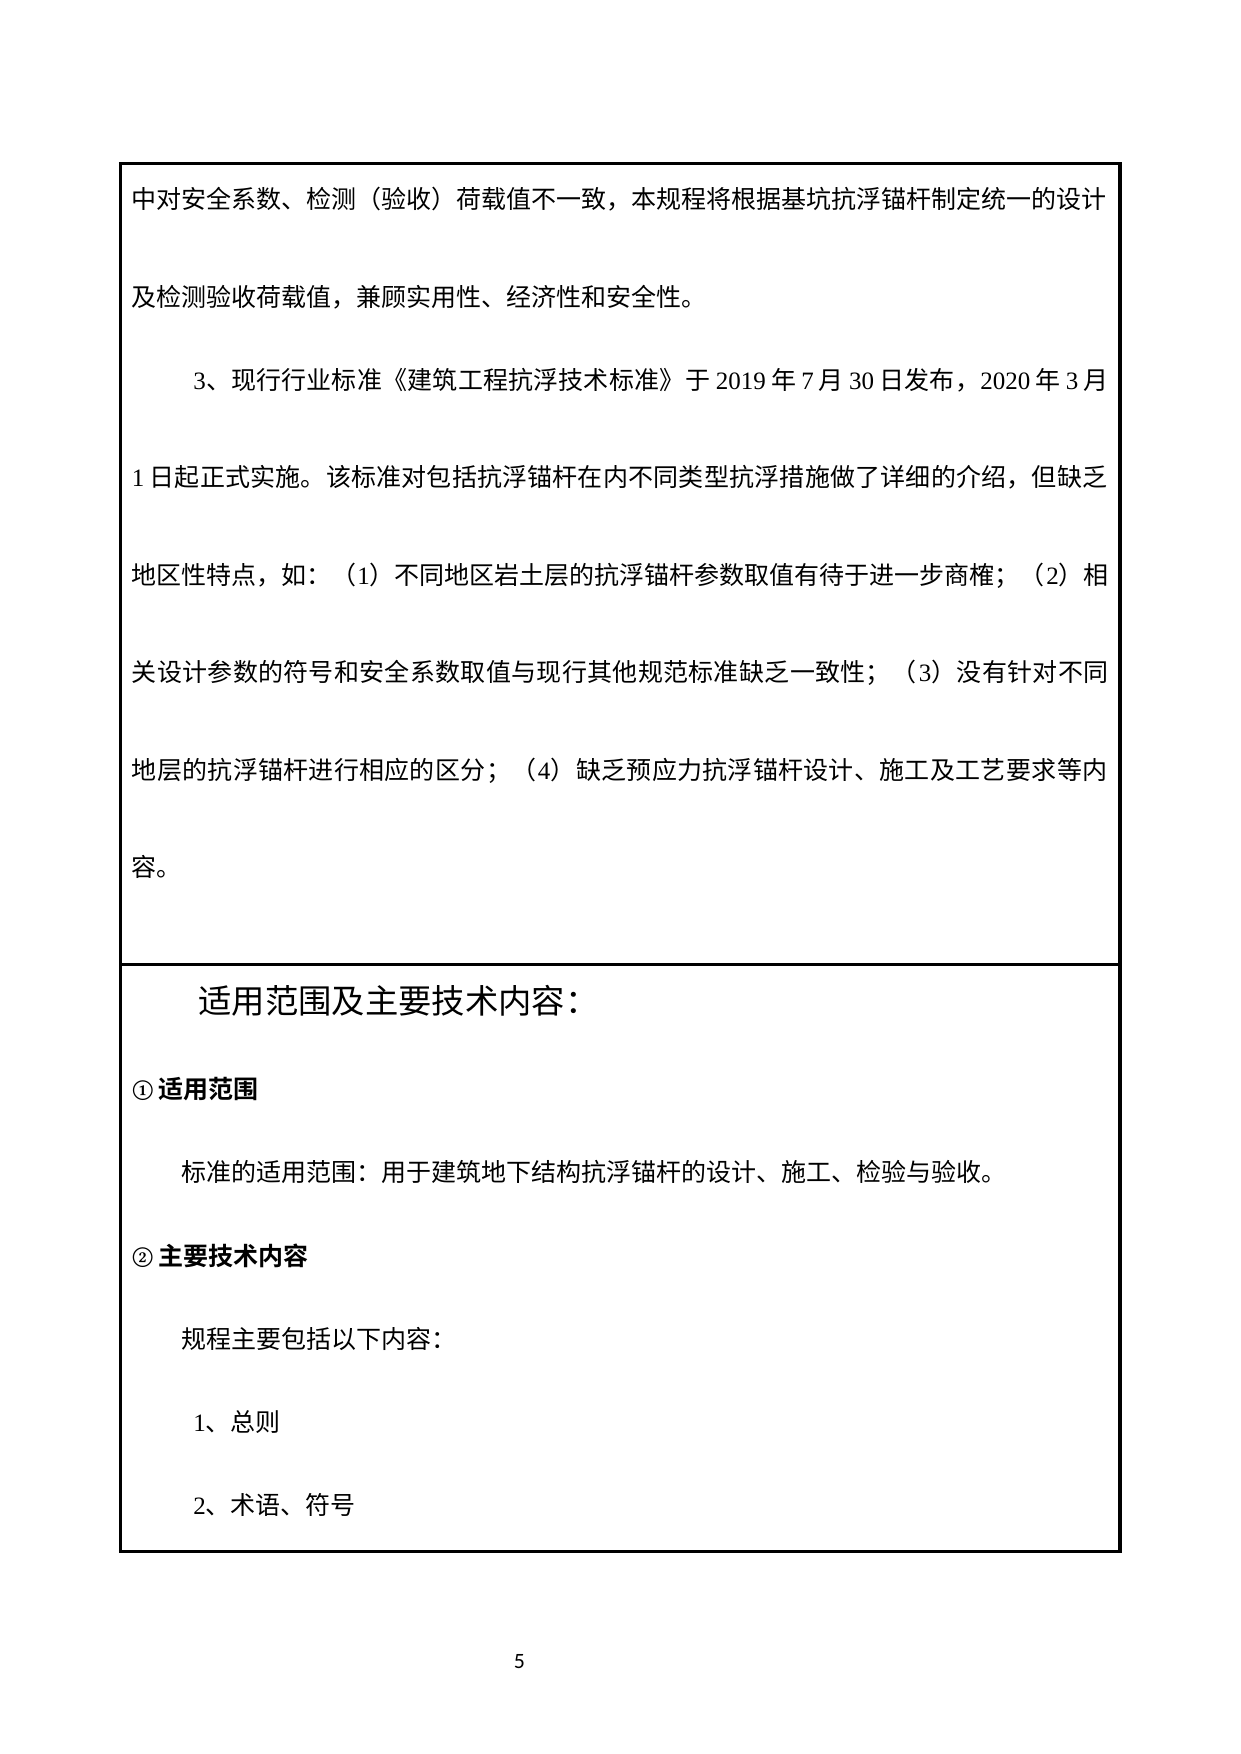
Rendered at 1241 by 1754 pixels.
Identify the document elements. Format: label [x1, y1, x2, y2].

table_cell [122, 165, 1118, 963]
table_cell [122, 966, 1118, 1550]
